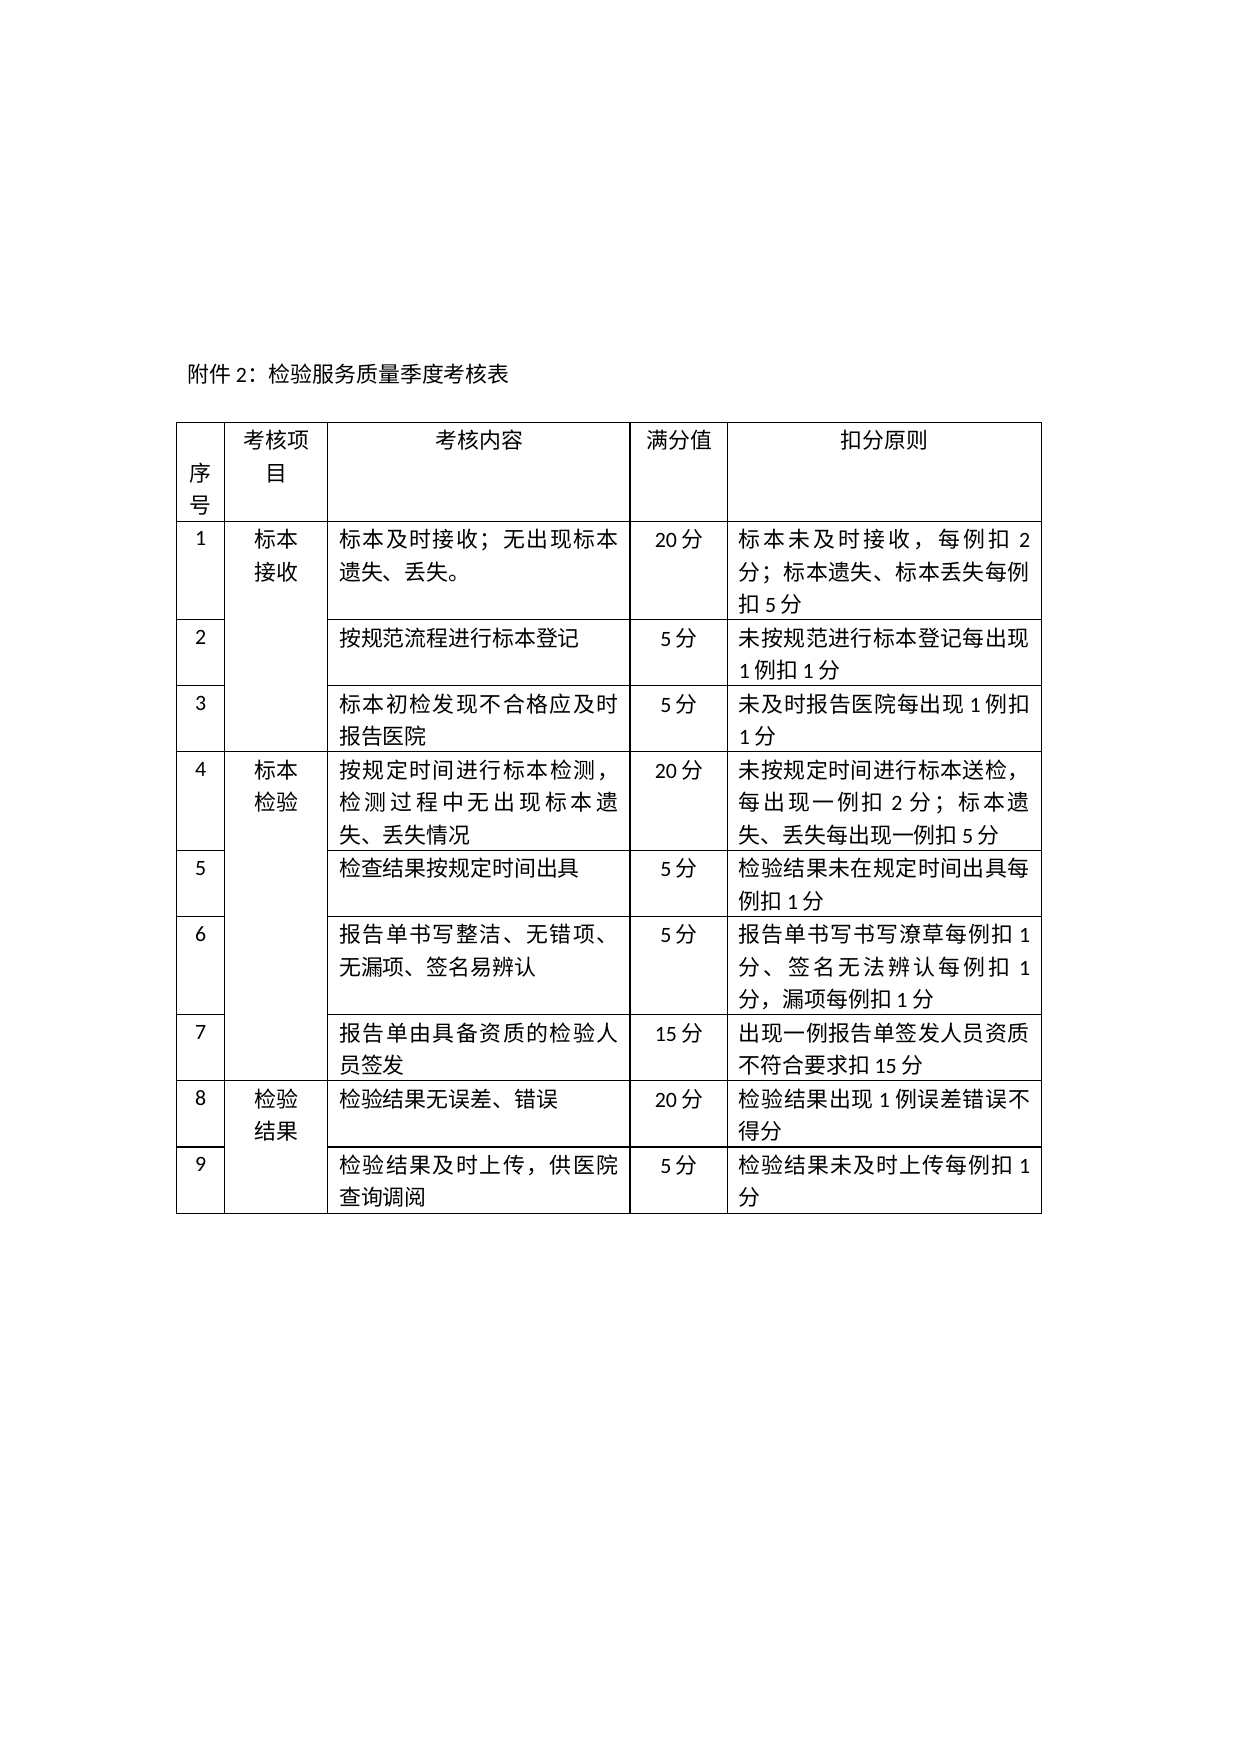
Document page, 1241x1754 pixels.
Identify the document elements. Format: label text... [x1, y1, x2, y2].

table_cell 9 [177, 1148, 224, 1212]
table_cell 检验结果未及时上传每例扣1分 [728, 1148, 1041, 1212]
table_cell 1 [177, 522, 224, 619]
table_cell 检验结果无误差、错误 [328, 1081, 629, 1146]
table_cell 标本初检发现不合格应及时报告医院 [328, 686, 629, 751]
table_cell 检验结果未在规定时间出具每例扣1分 [728, 851, 1041, 916]
table_cell 按规范流程进行标本登记 [328, 620, 629, 685]
table_header 序号 [177, 423, 224, 521]
table_cell 5分 [631, 620, 727, 685]
table_cell 未及时报告医院每出现1例扣1分 [728, 686, 1041, 751]
table_cell 5分 [631, 686, 727, 751]
table_cell 报告单由具备资质的检验人员签发 [328, 1015, 629, 1080]
table_cell 报告单书写书写潦草每例扣1分、签名无法辨认每例扣1分，漏项每例扣1分 [728, 917, 1041, 1014]
table_cell 标本 接收 [225, 522, 327, 751]
table_cell 5分 [631, 1148, 727, 1212]
table_cell 20分 [631, 752, 727, 850]
table_cell 4 [177, 752, 224, 850]
table_cell 标本未及时接收，每例扣2分；标本遗失、标本丢失每例扣5分 [728, 522, 1041, 619]
text 附件2：检验服务质量季度考核表 [187, 357, 1053, 389]
table_cell 未按规定时间进行标本送检，每出现一例扣2分；标本遗失、丢失每出现一例扣5分 [728, 752, 1041, 850]
table_cell 未按规范进行标本登记每出现1例扣1分 [728, 620, 1041, 685]
table_cell 5 [177, 851, 224, 916]
table_header 考核项目 [225, 423, 327, 521]
table_cell 5分 [631, 917, 727, 1014]
table_cell 标本 检验 [225, 752, 327, 1080]
table_cell 报告单书写整洁、无错项、无漏项、签名易辨认 [328, 917, 629, 1014]
table_header 满分值 [631, 423, 727, 521]
table_cell 检验 结果 [225, 1081, 327, 1212]
table_cell 3 [177, 686, 224, 751]
table_cell 15分 [631, 1015, 727, 1080]
table_header 考核内容 [328, 423, 629, 521]
table_cell 8 [177, 1081, 224, 1146]
table_cell 检验结果及时上传，供医院查询调阅 [328, 1148, 629, 1212]
table_cell 标本及时接收；无出现标本遗失、丢失。 [328, 522, 629, 619]
table_cell 20分 [631, 522, 727, 619]
table_cell 20分 [631, 1081, 727, 1146]
table_cell 出现一例报告单签发人员资质不符合要求扣15分 [728, 1015, 1041, 1080]
table_header 扣分原则 [728, 423, 1041, 521]
table_cell 检验结果出现1例误差错误不得分 [728, 1081, 1041, 1146]
table_cell 7 [177, 1015, 224, 1080]
table_cell 2 [177, 620, 224, 685]
table_cell 6 [177, 917, 224, 1014]
table_cell 检查结果按规定时间出具 [328, 851, 629, 916]
table_cell 按规定时间进行标本检测，检测过程中无出现标本遗失、丢失情况 [328, 752, 629, 850]
table_cell 5分 [631, 851, 727, 916]
